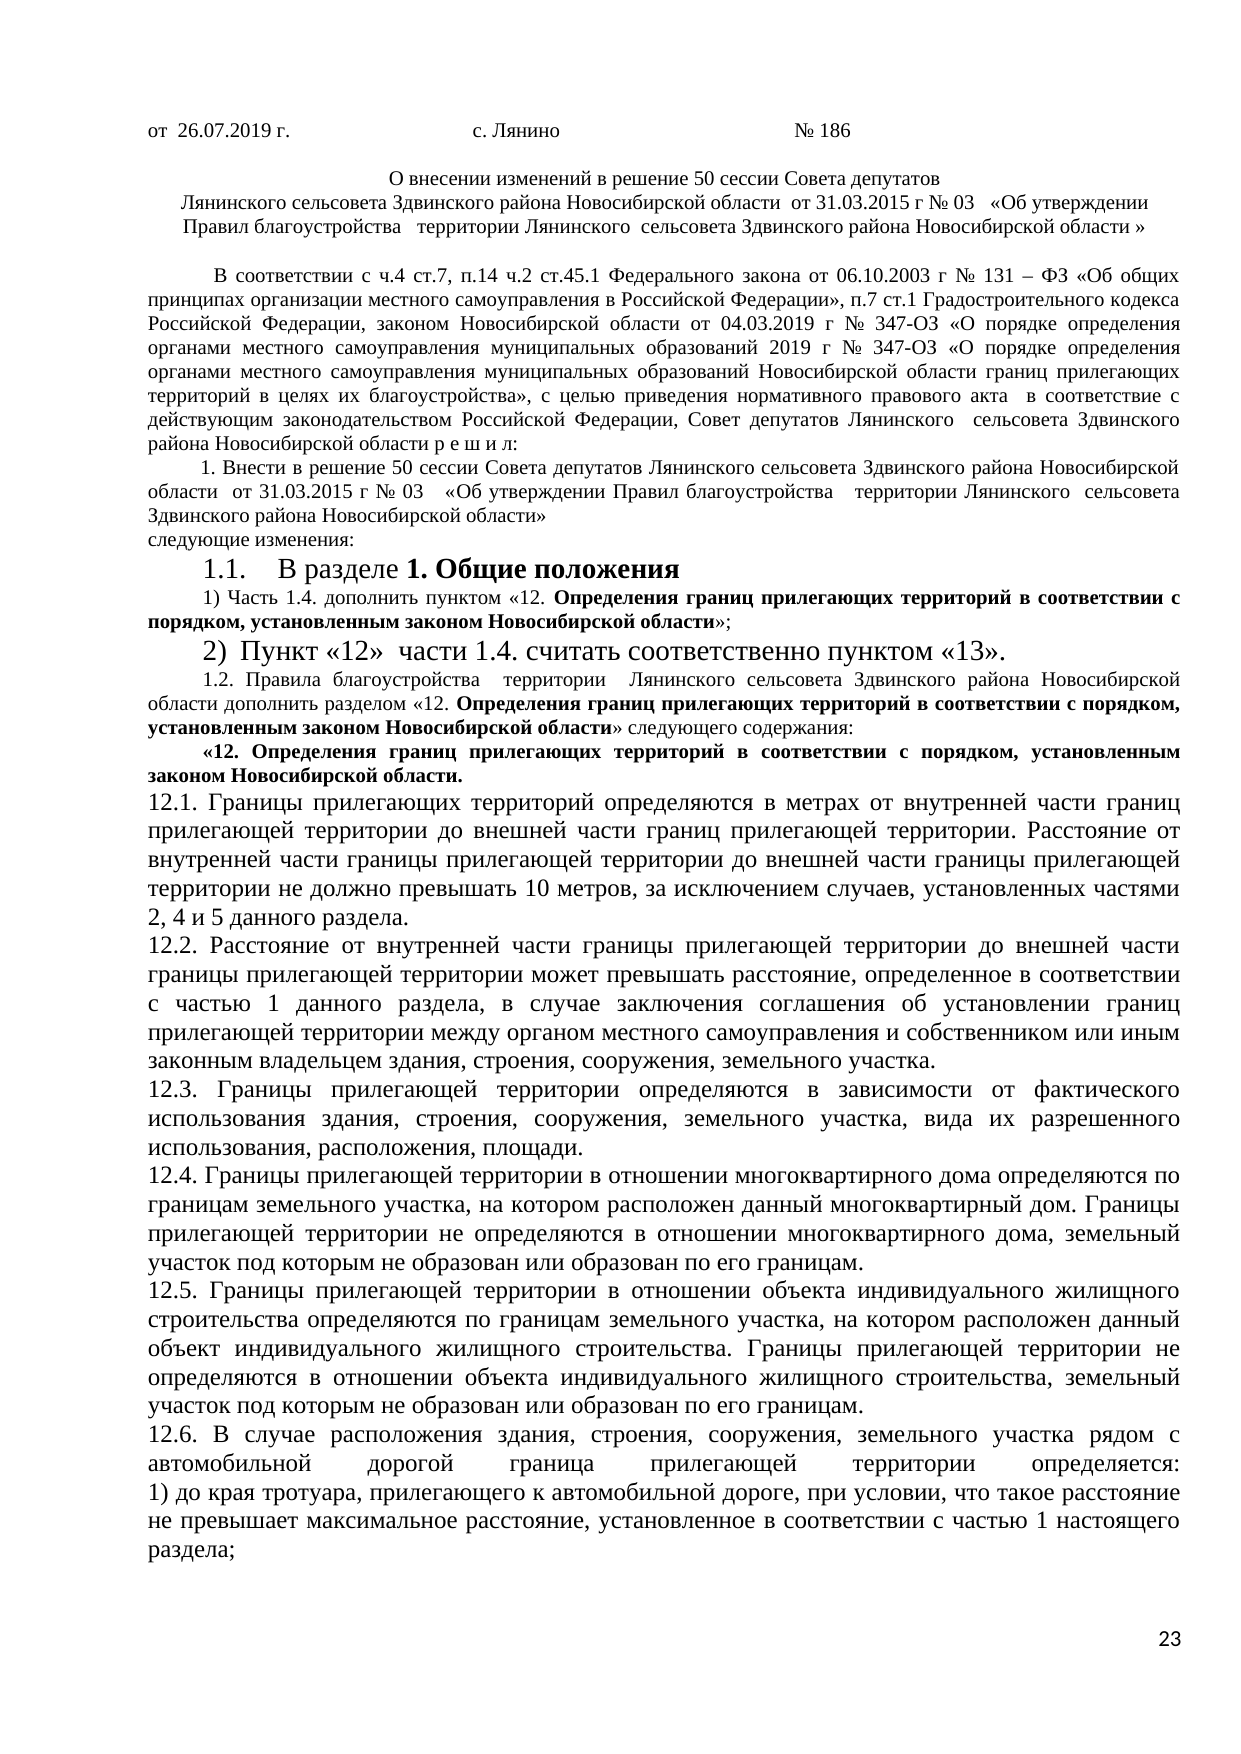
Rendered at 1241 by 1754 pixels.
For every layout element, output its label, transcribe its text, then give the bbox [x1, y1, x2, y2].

list В разделе 1. Общие положения [202, 551, 1181, 585]
text 12.6. В случае расположения здания, строения, сооружения, земельного участка рядом с автомобильной дорогой граница прилегающей территории определяется: 1) до края тротуара, прилегающего к автомобильной дороге, при условии, что такое расстояние не превышает максимальное расстояние, установленное в соответствии с частью 1 настоящего раздела; [148, 1419, 1181, 1563]
text 12.1. Границы прилегающих территорий определяются в метрах от внутренней части границ прилегающей территории до внешней части границ прилегающей территории. Расстояние от внутренней части границы прилегающей территории до внешней части границы прилегающей территории не должно превышать 10 метров, за исключением случаев, установленных частями 2, 4 и 5 данного раздела. [148, 787, 1181, 931]
text «12. Определения границ прилегающих территорий в соответствии с порядком, установленным законом Новосибирской области. [148, 739, 1181, 787]
list Пункт «12» части 1.4. считать соответственно пунктом «13». [202, 633, 1181, 666]
text О внесении изменений в решение 50 сессии Совета депутатов [148, 166, 1181, 190]
text следующие изменения: [148, 527, 1181, 551]
text Лянинского сельсовета Здвинского района Новосибирской области от 31.03.2015 г № 03 «Об утверждении Правил благоустройства территории Лянинского сельсовета Здвинского района Новосибирской области » [148, 190, 1181, 238]
text В соответствии с ч.4 ст.7, п.14 ч.2 ст.45.1 Федерального закона от 06.10.2003 г № 131 – ФЗ «Об общих принципах организации местного самоуправления в Российской Федерации», п.7 ст.1 Градостроительного кодекса Российской Федерации, законом Новосибирской области от 04.03.2019 г № 347-ОЗ «О порядке определения органами местного самоуправления муниципальных образований 2019 г № 347-ОЗ «О порядке определения органами местного самоуправления муниципальных образований Новосибирской области границ прилегающих территорий в целях их благоустройства», с целью приведения нормативного правового акта в соответствие с действующим законодательством Российской Федерации, Совет депутатов Лянинского сельсовета Здвинского района Новосибирской области р е ш и л: [148, 262, 1181, 455]
text 1.2. Правила благоустройства территории Лянинского сельсовета Здвинского района Новосибирской области дополнить разделом «12. Определения границ прилегающих территорий в соответствии с порядком, установленным законом Новосибирской области» следующего содержания: [148, 666, 1181, 739]
text 12.3. Границы прилегающей территории определяются в зависимости от фактического использования здания, строения, сооружения, земельного участка, вида их разрешенного использования, расположения, площади. [148, 1074, 1181, 1161]
text 12.5. Границы прилегающей территории в отношении объекта индивидуального жилищного строительства определяются по границам земельного участка, на котором расположен данный объект индивидуального жилищного строительства. Границы прилегающей территории не определяются в отношении объекта индивидуального жилищного строительства, земельный участок под которым не образован или образован по его границам. [148, 1276, 1181, 1419]
text от 26.07.2019 г. с. Лянино № 186 [148, 118, 1181, 142]
text 1) Часть 1.4. дополнить пунктом «12. Определения границ прилегающих территорий в соответствии с порядком, установленным законом Новосибирской области»; [148, 585, 1181, 633]
text 1. Внести в решение 50 сессии Совета депутатов Лянинского сельсовета Здвинского района Новосибирской области от 31.03.2015 г № 03 «Об утверждении Правил благоустройства территории Лянинского сельсовета Здвинского района Новосибирской области» [148, 455, 1181, 527]
text 12.4. Границы прилегающей территории в отношении многоквартирного дома определяются по границам земельного участка, на котором расположен данный многоквартирный дом. Границы прилегающей территории не определяются в отношении многоквартирного дома, земельный участок под которым не образован или образован по его границам. [148, 1161, 1181, 1276]
text 12.2. Расстояние от внутренней части границы прилегающей территории до внешней части границы прилегающей территории может превышать расстояние, определенное в соответствии с частью 1 данного раздела, в случае заключения соглашения об установлении границ прилегающей территории между органом местного самоуправления и собственником или иным законным владельцем здания, строения, сооружения, земельного участка. [148, 931, 1181, 1074]
